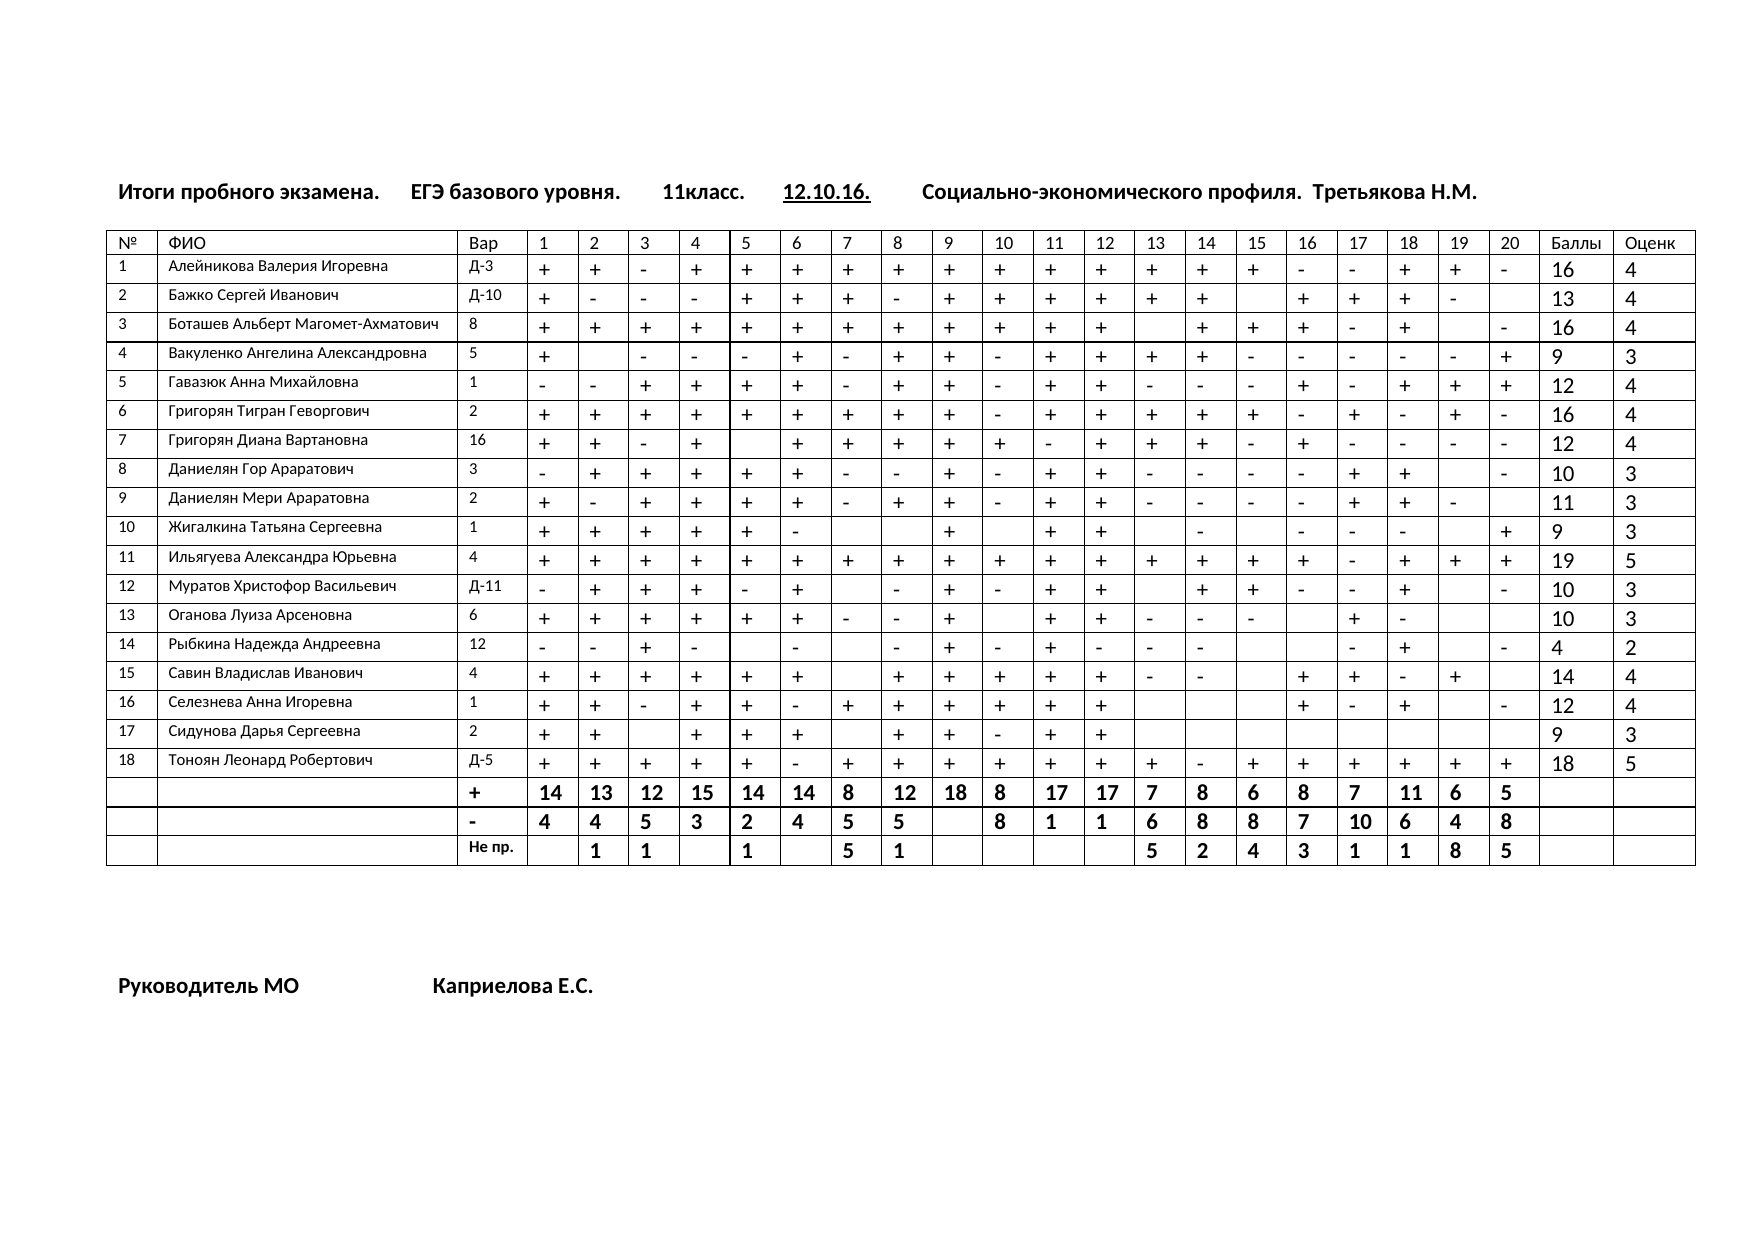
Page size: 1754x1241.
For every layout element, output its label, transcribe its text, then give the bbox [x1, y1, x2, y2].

table_cell 3 [458, 459, 527, 487]
table_cell + [680, 662, 729, 690]
table_cell 5 [832, 836, 881, 864]
table_header 17 [1338, 231, 1387, 254]
table_cell - [1388, 401, 1438, 428]
table_cell + [1490, 546, 1539, 574]
table_cell + [1085, 691, 1134, 719]
table_cell + [1034, 546, 1084, 574]
table_cell [731, 430, 780, 458]
table_cell Муратов Христофор Васильевич [158, 575, 457, 603]
table_cell + [731, 546, 780, 574]
table_cell + [731, 517, 780, 545]
table_cell - [781, 691, 831, 719]
table_cell + [1034, 749, 1084, 777]
table_cell + [1388, 459, 1438, 487]
table_cell + [1338, 401, 1387, 428]
table_cell 3 [1287, 836, 1337, 864]
table_cell + [781, 401, 831, 428]
table_cell 12 [1540, 691, 1613, 719]
table_cell - [1237, 604, 1286, 632]
table_cell [832, 662, 881, 690]
table_cell - [731, 343, 780, 370]
table_cell 17 [107, 720, 157, 748]
table_cell - [1338, 343, 1387, 370]
table_cell + [629, 313, 679, 341]
table_cell - [528, 575, 578, 603]
table_cell + [832, 401, 881, 428]
table_cell + [528, 749, 578, 777]
table_cell - [1439, 284, 1489, 312]
table_header 11 [1034, 231, 1084, 254]
table_cell [1439, 604, 1489, 632]
table_cell + [983, 284, 1033, 312]
table_cell + [579, 459, 628, 487]
table_cell + [882, 720, 932, 748]
table_cell - [1085, 633, 1134, 661]
table_cell Вакуленко Ангелина Александровна [158, 343, 457, 370]
table_cell Даниелян Гор Араратович [158, 459, 457, 487]
table_cell [158, 808, 457, 835]
table_cell - [1490, 691, 1539, 719]
table_cell 8 [1287, 778, 1337, 806]
table_cell 16 [458, 430, 527, 458]
table_cell [1490, 604, 1539, 632]
table_header Оценк [1614, 231, 1695, 254]
table_cell [983, 517, 1033, 545]
table_cell - [983, 720, 1033, 748]
table_cell 10 [1338, 808, 1387, 835]
table_cell - [1186, 749, 1236, 777]
table_cell - [1338, 633, 1387, 661]
table_cell + [983, 313, 1033, 341]
table_cell 16 [1540, 313, 1613, 341]
table_cell + [882, 488, 932, 516]
table_cell + [933, 662, 982, 690]
table_cell 7 [1287, 808, 1337, 835]
table_cell [832, 575, 881, 603]
table_cell + [983, 749, 1033, 777]
table_cell + [882, 691, 932, 719]
table_cell 14 [781, 778, 831, 806]
table_cell + [933, 546, 982, 574]
table_cell + [680, 575, 729, 603]
table_cell 6 [107, 401, 157, 428]
table_cell + [933, 343, 982, 370]
table_cell + [629, 662, 679, 690]
table_cell + [1135, 401, 1185, 428]
table_cell 3 [107, 313, 157, 341]
table_cell [832, 517, 881, 545]
table_cell 2 [1614, 633, 1695, 661]
table_cell [1135, 575, 1185, 603]
table_cell + [1388, 633, 1438, 661]
table_cell + [629, 459, 679, 487]
table_cell 5 [832, 808, 881, 835]
table_cell [983, 604, 1033, 632]
table_cell + [882, 255, 932, 283]
table_cell 4 [781, 808, 831, 835]
table_cell + [1085, 430, 1134, 458]
table_cell + [781, 255, 831, 283]
table_cell Не пр. [458, 836, 527, 864]
table_cell 6 [1388, 808, 1438, 835]
table_cell + [629, 401, 679, 428]
table_cell + [1085, 720, 1134, 748]
table_cell + [1085, 662, 1134, 690]
table_header 3 [629, 231, 679, 254]
table_cell + [1388, 371, 1438, 399]
table_cell 4 [528, 808, 578, 835]
table_cell 17 [1034, 778, 1084, 806]
table_header 2 [579, 231, 628, 254]
table_cell + [579, 546, 628, 574]
table_cell - [1439, 488, 1489, 516]
table_cell + [1034, 313, 1084, 341]
table_cell 14 [731, 778, 780, 806]
table_cell 8 [983, 778, 1033, 806]
table_cell + [1085, 517, 1134, 545]
table_cell Жигалкина Татьяна Сергеевна [158, 517, 457, 545]
table_cell + [1388, 575, 1438, 603]
table_cell + [882, 749, 932, 777]
table_cell - [1135, 604, 1185, 632]
table_cell + [832, 430, 881, 458]
table_cell [1135, 720, 1185, 748]
table_cell - [832, 343, 881, 370]
table_cell Д-10 [458, 284, 527, 312]
table_cell + [528, 255, 578, 283]
table_cell + [933, 371, 982, 399]
table_cell + [832, 691, 881, 719]
table_cell [1614, 808, 1695, 835]
table_cell + [731, 284, 780, 312]
table_cell - [983, 575, 1033, 603]
table_cell + [731, 255, 780, 283]
table_cell Селезнева Анна Игоревна [158, 691, 457, 719]
table_cell 7 [107, 430, 157, 458]
table_cell - [1490, 633, 1539, 661]
table_cell 3 [1614, 459, 1695, 487]
table_cell + [1085, 284, 1134, 312]
table_cell 14 [1540, 662, 1613, 690]
table_cell + [882, 343, 932, 370]
table_header 14 [1186, 231, 1236, 254]
table_cell + [781, 343, 831, 370]
table_cell [1490, 662, 1539, 690]
table_cell - [832, 488, 881, 516]
table_cell + [1034, 488, 1084, 516]
table_cell [1439, 691, 1489, 719]
table_cell [1439, 313, 1489, 341]
table_cell - [1237, 371, 1286, 399]
table_cell 4 [1540, 633, 1613, 661]
table_cell - [1338, 517, 1387, 545]
table_cell - [680, 633, 729, 661]
table_cell + [629, 575, 679, 603]
table_cell - [1287, 401, 1337, 428]
table_cell [781, 836, 831, 864]
table_cell + [1237, 546, 1286, 574]
table_cell 18 [1540, 749, 1613, 777]
table_cell 5 [629, 808, 679, 835]
table_cell + [1439, 371, 1489, 399]
table_cell + [1034, 575, 1084, 603]
table_header 9 [933, 231, 982, 254]
table_cell 3 [1614, 575, 1695, 603]
table_cell [1439, 575, 1489, 603]
table_header 12 [1085, 231, 1134, 254]
table_cell 8 [1186, 778, 1236, 806]
table_cell Д-5 [458, 749, 527, 777]
table_cell - [832, 604, 881, 632]
table_cell 6 [1237, 778, 1286, 806]
table_cell [1135, 691, 1185, 719]
table_cell - [882, 459, 932, 487]
table_cell 1 [458, 371, 527, 399]
table_cell + [1287, 546, 1337, 574]
table_cell + [680, 459, 729, 487]
table_cell 2 [458, 401, 527, 428]
table_cell 8 [458, 313, 527, 341]
table_cell + [1085, 459, 1134, 487]
table_cell 10 [107, 517, 157, 545]
table_cell 17 [1085, 778, 1134, 806]
table_cell - [1338, 313, 1387, 341]
table_cell [1439, 459, 1489, 487]
table_cell + [1338, 749, 1387, 777]
table_cell + [1237, 749, 1286, 777]
table_cell - [1490, 459, 1539, 487]
table_cell + [933, 255, 982, 283]
table_cell - [1034, 430, 1084, 458]
table_cell - [1135, 662, 1185, 690]
table_header 15 [1237, 231, 1286, 254]
table_cell [579, 343, 628, 370]
table_cell + [983, 691, 1033, 719]
table_cell 1 [731, 836, 780, 864]
table_cell + [680, 430, 729, 458]
table_cell 11 [107, 546, 157, 574]
table_cell + [882, 430, 932, 458]
table_cell + [1085, 575, 1134, 603]
table_cell Рыбкина Надежда Андреевна [158, 633, 457, 661]
table_cell - [1186, 371, 1236, 399]
table_cell 8 [832, 778, 881, 806]
table_cell + [579, 430, 628, 458]
table_header 1 [528, 231, 578, 254]
table_cell - [882, 575, 932, 603]
table_cell + [1186, 430, 1236, 458]
table_cell - [1388, 604, 1438, 632]
table_cell [832, 633, 881, 661]
table_cell + [680, 749, 729, 777]
table_cell 3 [680, 808, 729, 835]
table_cell [629, 720, 679, 748]
table_cell - [1490, 255, 1539, 283]
table_header 8 [882, 231, 932, 254]
table_cell + [579, 691, 628, 719]
table_cell 12 [882, 778, 932, 806]
table_cell 8 [1439, 836, 1489, 864]
table_cell [1439, 517, 1489, 545]
table_cell + [1439, 662, 1489, 690]
table_cell - [983, 401, 1033, 428]
table_cell - [983, 488, 1033, 516]
table_cell + [1490, 749, 1539, 777]
table_cell 4 [1614, 255, 1695, 283]
table_cell + [933, 691, 982, 719]
table_cell + [983, 430, 1033, 458]
table_cell Д-3 [458, 255, 527, 283]
table_cell + [1388, 313, 1438, 341]
table_cell + [1237, 313, 1286, 341]
table_cell 3 [1614, 517, 1695, 545]
table_cell 5 [882, 808, 932, 835]
table_cell + [933, 401, 982, 428]
table_cell 9 [1540, 343, 1613, 370]
table_cell - [1287, 517, 1337, 545]
table_cell + [1338, 604, 1387, 632]
table_header № [107, 231, 157, 254]
table_cell 1 [629, 836, 679, 864]
table_cell + [731, 488, 780, 516]
table_cell + [1085, 313, 1134, 341]
table_cell + [1388, 749, 1438, 777]
table_cell + [1135, 546, 1185, 574]
table_cell [1338, 720, 1387, 748]
table_cell + [1034, 517, 1084, 545]
table_cell + [832, 313, 881, 341]
table_cell + [579, 255, 628, 283]
table_cell - [629, 691, 679, 719]
table_cell Григорян Тигран Геворгович [158, 401, 457, 428]
table_cell + [731, 459, 780, 487]
table_cell + [933, 604, 982, 632]
table_cell + [1490, 371, 1539, 399]
table_cell + [1034, 633, 1084, 661]
table_cell + [731, 720, 780, 748]
table_cell + [1439, 255, 1489, 283]
table_cell + [1237, 255, 1286, 283]
table_cell 3 [1614, 720, 1695, 748]
table_cell 15 [107, 662, 157, 690]
table_cell + [680, 720, 729, 748]
table_cell + [1085, 546, 1134, 574]
table_cell - [1237, 343, 1286, 370]
table_header 16 [1287, 231, 1337, 254]
table_cell - [882, 604, 932, 632]
table_cell + [832, 749, 881, 777]
table_cell 4 [1614, 662, 1695, 690]
table_cell 1 [107, 255, 157, 283]
table_cell 2 [458, 488, 527, 516]
table_cell + [731, 749, 780, 777]
table_cell 4 [579, 808, 628, 835]
table_header Баллы [1540, 231, 1613, 254]
table_cell + [983, 546, 1033, 574]
table_cell 1 [1388, 836, 1438, 864]
table_cell [1135, 517, 1185, 545]
table_cell + [1490, 517, 1539, 545]
table_header Вар [458, 231, 527, 254]
table_cell + [781, 662, 831, 690]
table_cell - [781, 749, 831, 777]
table_cell - [1186, 488, 1236, 516]
table_cell - [1186, 517, 1236, 545]
table_cell + [1388, 255, 1438, 283]
table_cell + [579, 720, 628, 748]
table_cell + [1287, 662, 1337, 690]
table_cell 5 [1135, 836, 1185, 864]
table_cell [1439, 633, 1489, 661]
table_cell + [1338, 459, 1387, 487]
table_cell 4 [1614, 371, 1695, 399]
table_cell + [1287, 691, 1337, 719]
text Руководитель МО Каприелова Е.С. [118, 972, 1636, 999]
table_cell [1237, 517, 1286, 545]
table_cell [1287, 604, 1337, 632]
table_cell + [579, 749, 628, 777]
table_cell 6 [458, 604, 527, 632]
table_cell 12 [629, 778, 679, 806]
table_cell + [1034, 720, 1084, 748]
table_cell 5 [1614, 749, 1695, 777]
table_cell 16 [1540, 255, 1613, 283]
table_cell [1540, 778, 1613, 806]
table_cell + [933, 749, 982, 777]
table_cell - [1490, 401, 1539, 428]
table_cell + [933, 720, 982, 748]
table_cell + [731, 313, 780, 341]
table_cell 8 [1237, 808, 1286, 835]
table_cell 10 [1540, 604, 1613, 632]
table_cell [528, 836, 578, 864]
table_cell - [1287, 575, 1337, 603]
table_cell - [528, 371, 578, 399]
table_cell + [629, 517, 679, 545]
table_cell 13 [1540, 284, 1613, 312]
table_cell - [629, 284, 679, 312]
table_cell + [1237, 575, 1286, 603]
table_cell - [1135, 371, 1185, 399]
table_cell + [1186, 284, 1236, 312]
table_cell Боташев Альберт Магомет-Ахматович [158, 313, 457, 341]
table_cell + [680, 401, 729, 428]
table_cell 16 [107, 691, 157, 719]
table_cell [1287, 720, 1337, 748]
table_cell + [731, 604, 780, 632]
table_cell Даниелян Мери Араратовна [158, 488, 457, 516]
table_cell + [1034, 255, 1084, 283]
table_cell + [1034, 662, 1084, 690]
table_cell 1 [882, 836, 932, 864]
table_cell 11 [1388, 778, 1438, 806]
table_cell - [882, 633, 932, 661]
table_cell [1085, 836, 1134, 864]
table_cell Оганова Луиза Арсеновна [158, 604, 457, 632]
table_cell 7 [1338, 778, 1387, 806]
table_cell + [1085, 488, 1134, 516]
table_cell + [781, 575, 831, 603]
table_cell + [680, 546, 729, 574]
table_cell [1540, 836, 1613, 864]
table_cell [1135, 313, 1185, 341]
table_cell 4 [1237, 836, 1286, 864]
table_cell + [1186, 255, 1236, 283]
table_cell + [832, 255, 881, 283]
table_cell 14 [107, 633, 157, 661]
table_cell - [832, 459, 881, 487]
table_cell + [1034, 604, 1084, 632]
table_cell 9 [107, 488, 157, 516]
table_cell 1 [1338, 836, 1387, 864]
table_cell + [1338, 284, 1387, 312]
table_cell + [1085, 343, 1134, 370]
table_cell [1034, 836, 1084, 864]
table_cell - [882, 284, 932, 312]
table_cell Д-11 [458, 575, 527, 603]
table_cell [1237, 284, 1286, 312]
table_cell + [933, 313, 982, 341]
table_cell - [1338, 255, 1387, 283]
table_cell 12 [1540, 430, 1613, 458]
table_cell - [1135, 633, 1185, 661]
table_cell 10 [1540, 575, 1613, 603]
table_header 10 [983, 231, 1033, 254]
table_cell + [1186, 343, 1236, 370]
table_cell + [1034, 401, 1084, 428]
table_cell [1237, 691, 1286, 719]
table_cell + [528, 313, 578, 341]
table_cell 6 [1135, 808, 1185, 835]
table_cell - [1388, 662, 1438, 690]
table_cell 14 [528, 778, 578, 806]
table_cell + [1034, 371, 1084, 399]
table_cell - [579, 284, 628, 312]
table_cell 1 [458, 691, 527, 719]
table_cell + [781, 430, 831, 458]
table_cell + [1085, 604, 1134, 632]
table_cell + [579, 313, 628, 341]
table_cell + [528, 662, 578, 690]
table_cell 2 [731, 808, 780, 835]
table_cell + [1085, 255, 1134, 283]
table_cell + [933, 488, 982, 516]
table_cell + [1186, 401, 1236, 428]
table_cell 2 [1186, 836, 1236, 864]
table_cell - [528, 633, 578, 661]
table_cell - [781, 633, 831, 661]
table_cell + [933, 633, 982, 661]
table_cell 8 [1490, 808, 1539, 835]
table_cell - [1237, 459, 1286, 487]
table_cell + [579, 604, 628, 632]
table_cell - [1287, 255, 1337, 283]
table_cell + [1186, 575, 1236, 603]
table_cell - [1338, 691, 1387, 719]
table_cell + [1439, 546, 1489, 574]
table_cell 4 [1439, 808, 1489, 835]
table_cell Григорян Диана Вартановна [158, 430, 457, 458]
table_cell - [1186, 604, 1236, 632]
table_cell + [579, 575, 628, 603]
table_cell + [629, 604, 679, 632]
table_cell [731, 633, 780, 661]
table_cell + [1034, 343, 1084, 370]
table_cell + [458, 778, 527, 806]
table_cell 5 [1490, 836, 1539, 864]
table_cell - [1338, 546, 1387, 574]
table_cell + [731, 371, 780, 399]
table_cell 3 [1614, 604, 1695, 632]
table_cell + [1287, 284, 1337, 312]
table_cell + [1135, 284, 1185, 312]
table_cell 9 [1540, 517, 1613, 545]
table_cell [1287, 633, 1337, 661]
table_cell Алейникова Валерия Игоревна [158, 255, 457, 283]
table_cell + [731, 401, 780, 428]
table_cell - [629, 255, 679, 283]
table_cell 5 [107, 371, 157, 399]
table_cell 15 [680, 778, 729, 806]
table_cell + [731, 662, 780, 690]
table_cell + [1135, 343, 1185, 370]
text Итоги пробного экзамена. ЕГЭ базового уровня. 11класс. 12.10.16. Социально-экономического профиля. Третьякова Н.М. [118, 177, 1636, 205]
table_cell 8 [1186, 808, 1236, 835]
table_cell [1439, 720, 1489, 748]
table_cell [1490, 284, 1539, 312]
table_cell + [579, 517, 628, 545]
table_cell 7 [1135, 778, 1185, 806]
table_cell + [528, 343, 578, 370]
table_cell Сидунова Дарья Сергеевна [158, 720, 457, 748]
table_cell - [1237, 430, 1286, 458]
table_cell + [629, 488, 679, 516]
table_cell 4 [458, 662, 527, 690]
table_cell + [832, 546, 881, 574]
table_cell - [1338, 575, 1387, 603]
table_cell 4 [1614, 284, 1695, 312]
table_cell - [458, 808, 527, 835]
table_cell - [1439, 343, 1489, 370]
table_cell [1490, 488, 1539, 516]
table_cell + [680, 517, 729, 545]
table_cell [1490, 720, 1539, 748]
table_cell - [1237, 488, 1286, 516]
table_cell Тоноян Леонард Робертович [158, 749, 457, 777]
table_cell Бажко Сергей Иванович [158, 284, 457, 312]
table_cell + [781, 371, 831, 399]
table_cell [1237, 633, 1286, 661]
table_cell 13 [107, 604, 157, 632]
table_cell 4 [1614, 691, 1695, 719]
table_cell [107, 808, 157, 835]
table_cell + [781, 313, 831, 341]
table_cell 9 [1540, 720, 1613, 748]
table_cell + [1186, 546, 1236, 574]
table_cell - [680, 343, 729, 370]
table_cell + [528, 546, 578, 574]
table_cell 4 [1614, 430, 1695, 458]
table_cell [680, 836, 729, 864]
table_cell - [579, 371, 628, 399]
table_cell - [1287, 488, 1337, 516]
table_cell - [1439, 430, 1489, 458]
table_cell [158, 778, 457, 806]
table_cell + [629, 371, 679, 399]
table_cell - [983, 343, 1033, 370]
table_cell + [781, 284, 831, 312]
table_cell 13 [579, 778, 628, 806]
table_cell 12 [107, 575, 157, 603]
table_cell + [1135, 430, 1185, 458]
table_cell - [1186, 662, 1236, 690]
table_cell 1 [458, 517, 527, 545]
table_cell 11 [1540, 488, 1613, 516]
table_cell - [1388, 343, 1438, 370]
table_cell - [1287, 459, 1337, 487]
table_cell + [1034, 459, 1084, 487]
table_cell 12 [1540, 371, 1613, 399]
table_cell 19 [1540, 546, 1613, 574]
table_cell 4 [1614, 313, 1695, 341]
table_cell + [680, 313, 729, 341]
table_cell 10 [1540, 459, 1613, 487]
table_cell - [629, 430, 679, 458]
table_cell + [629, 546, 679, 574]
table_cell - [1490, 575, 1539, 603]
table_cell - [731, 575, 780, 603]
table_cell + [1338, 488, 1387, 516]
table_cell + [1034, 284, 1084, 312]
table_cell - [528, 459, 578, 487]
table_cell + [680, 604, 729, 632]
table_cell + [832, 284, 881, 312]
table_cell - [983, 633, 1033, 661]
table_cell 6 [1439, 778, 1489, 806]
table_cell + [1287, 430, 1337, 458]
table_cell - [629, 343, 679, 370]
table_cell + [528, 517, 578, 545]
table_cell 18 [933, 778, 982, 806]
table_cell + [933, 459, 982, 487]
table_cell - [1338, 371, 1387, 399]
table_cell + [882, 401, 932, 428]
table_cell + [781, 604, 831, 632]
table_header 7 [832, 231, 881, 254]
table_cell + [933, 284, 982, 312]
table_cell - [1135, 459, 1185, 487]
table_cell + [1034, 691, 1084, 719]
table_cell + [1085, 749, 1134, 777]
table_header 20 [1490, 231, 1539, 254]
table_cell [832, 720, 881, 748]
table_cell - [1490, 430, 1539, 458]
table_cell [107, 778, 157, 806]
table_cell + [1287, 371, 1337, 399]
table_cell [1237, 662, 1286, 690]
table_cell - [781, 517, 831, 545]
table_cell 18 [107, 749, 157, 777]
table_cell 1 [1085, 808, 1134, 835]
table_cell + [882, 546, 932, 574]
table_cell - [832, 371, 881, 399]
table_cell 1 [1034, 808, 1084, 835]
table_cell 3 [1614, 488, 1695, 516]
table_cell + [528, 604, 578, 632]
table_cell - [983, 371, 1033, 399]
table_cell + [579, 662, 628, 690]
table_cell [933, 836, 982, 864]
table_cell + [528, 720, 578, 748]
table_cell + [933, 430, 982, 458]
table_cell - [1186, 459, 1236, 487]
table_cell [1237, 720, 1286, 748]
table_cell + [983, 662, 1033, 690]
table_cell + [781, 459, 831, 487]
table_cell 4 [1614, 401, 1695, 428]
table_cell + [882, 313, 932, 341]
table_cell - [680, 284, 729, 312]
table_cell + [1237, 401, 1286, 428]
table_header 4 [680, 231, 729, 254]
table_cell + [1287, 749, 1337, 777]
table_cell + [680, 255, 729, 283]
table_cell [1388, 720, 1438, 748]
table_cell + [1388, 546, 1438, 574]
table_cell - [1388, 430, 1438, 458]
table_cell - [1287, 343, 1337, 370]
table_cell [158, 836, 457, 864]
table_cell + [528, 488, 578, 516]
table_cell + [1085, 401, 1134, 428]
table_cell + [680, 371, 729, 399]
table_cell + [1439, 749, 1489, 777]
table_cell 5 [458, 343, 527, 370]
table_cell + [579, 401, 628, 428]
table_cell - [579, 633, 628, 661]
table_cell + [1388, 691, 1438, 719]
table_cell + [1085, 371, 1134, 399]
table_cell + [528, 284, 578, 312]
table_cell 12 [458, 633, 527, 661]
table_cell 8 [983, 808, 1033, 835]
table_cell + [629, 633, 679, 661]
table_cell + [1186, 313, 1236, 341]
table_cell [933, 808, 982, 835]
table_cell + [680, 488, 729, 516]
table_cell 4 [458, 546, 527, 574]
table_cell + [629, 749, 679, 777]
table_cell + [983, 255, 1033, 283]
table_header 13 [1135, 231, 1185, 254]
table_cell + [528, 691, 578, 719]
table_cell [882, 517, 932, 545]
table_cell + [781, 720, 831, 748]
table_cell + [1490, 343, 1539, 370]
table_cell [1540, 808, 1613, 835]
table_cell 3 [1614, 343, 1695, 370]
table_header ФИО [158, 231, 457, 254]
table_cell + [933, 517, 982, 545]
table_cell + [731, 691, 780, 719]
table_cell - [1490, 313, 1539, 341]
table_cell + [1388, 284, 1438, 312]
table_cell + [1439, 401, 1489, 428]
table_cell + [1135, 749, 1185, 777]
table_cell - [983, 459, 1033, 487]
table_cell + [933, 575, 982, 603]
table_cell 4 [107, 343, 157, 370]
table_cell 2 [458, 720, 527, 748]
table_cell Ильягуева Александра Юрьевна [158, 546, 457, 574]
table_cell + [1135, 255, 1185, 283]
table_cell + [781, 546, 831, 574]
table_cell [1186, 720, 1236, 748]
table_cell + [528, 401, 578, 428]
table_cell [1614, 778, 1695, 806]
table_cell + [528, 430, 578, 458]
table_cell [983, 836, 1033, 864]
table_cell - [1135, 488, 1185, 516]
table_cell + [1287, 313, 1337, 341]
table_cell 1 [579, 836, 628, 864]
table_cell + [882, 662, 932, 690]
table_cell - [1338, 430, 1387, 458]
table_header 5 [731, 231, 780, 254]
table_cell Савин Владислав Иванович [158, 662, 457, 690]
table_cell - [1186, 633, 1236, 661]
table_cell Гавазюк Анна Михайловна [158, 371, 457, 399]
table_cell 16 [1540, 401, 1613, 428]
table_cell + [1338, 662, 1387, 690]
table_cell + [882, 371, 932, 399]
table_cell 2 [107, 284, 157, 312]
table_cell [1186, 691, 1236, 719]
table_cell + [680, 691, 729, 719]
table_cell + [781, 488, 831, 516]
table_cell 5 [1614, 546, 1695, 574]
table_cell + [1388, 488, 1438, 516]
table_header 19 [1439, 231, 1489, 254]
table_cell - [1388, 517, 1438, 545]
table_cell - [579, 488, 628, 516]
table_header 6 [781, 231, 831, 254]
table_cell 8 [107, 459, 157, 487]
table_header 18 [1388, 231, 1438, 254]
table_cell 5 [1490, 778, 1539, 806]
table_cell [107, 836, 157, 864]
table_cell [1614, 836, 1695, 864]
